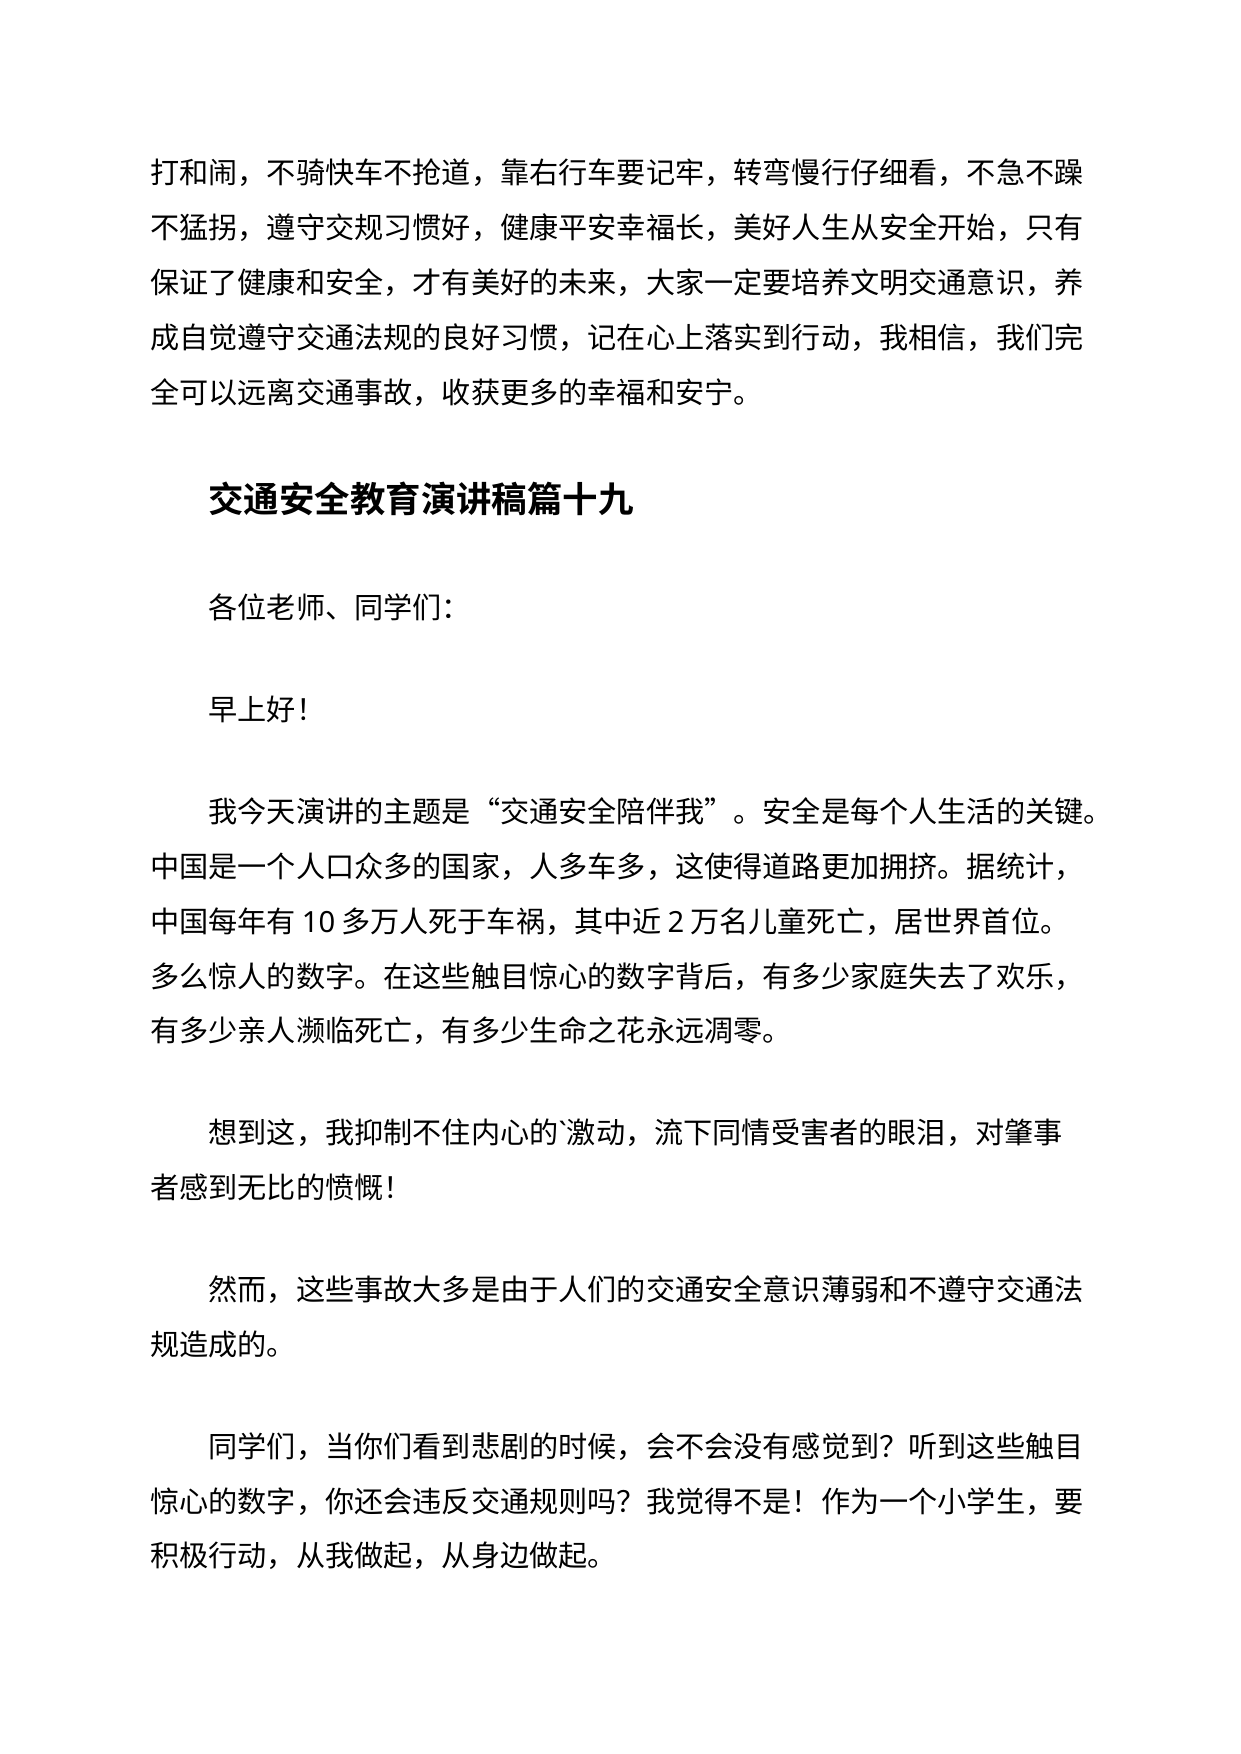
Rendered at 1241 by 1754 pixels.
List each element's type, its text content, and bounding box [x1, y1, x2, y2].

text 早上好！ [150, 687, 1090, 729]
text 想到这，我抑制不住内心的`激动，流下同情受害者的眼泪，对肇事者感到无比的愤慨！ [150, 1110, 1090, 1207]
text 同学们，当你们看到悲剧的时候，会不会没有感觉到？听到这些触目惊心的数字，你还会违反交通规则吗？我觉得不是！作为一个小学生，要积极行动，从我做起，从身边做起。 [150, 1423, 1090, 1575]
text 各位老师、同学们： [150, 585, 1090, 627]
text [150, 150, 1090, 412]
text 交通安全教育演讲稿篇十九 [150, 471, 1090, 523]
text 然而，这些事故大多是由于人们的交通安全意识薄弱和不遵守交通法规造成的。 [150, 1267, 1090, 1364]
text 我今天演讲的主题是“交通安全陪伴我”。安全是每个人生活的关键。中国是一个人口众多的国家，人多车多，这使得道路更加拥挤。据统计，中国每年有10多万人死于车祸，其中近2万名儿童死亡，居世界首位。多么惊人的数字。在这些触目惊心的数字背后，有多少家庭失去了欢乐，有多少亲人濒临死亡，有多少生命之花永远凋零。 [150, 788, 1090, 1050]
